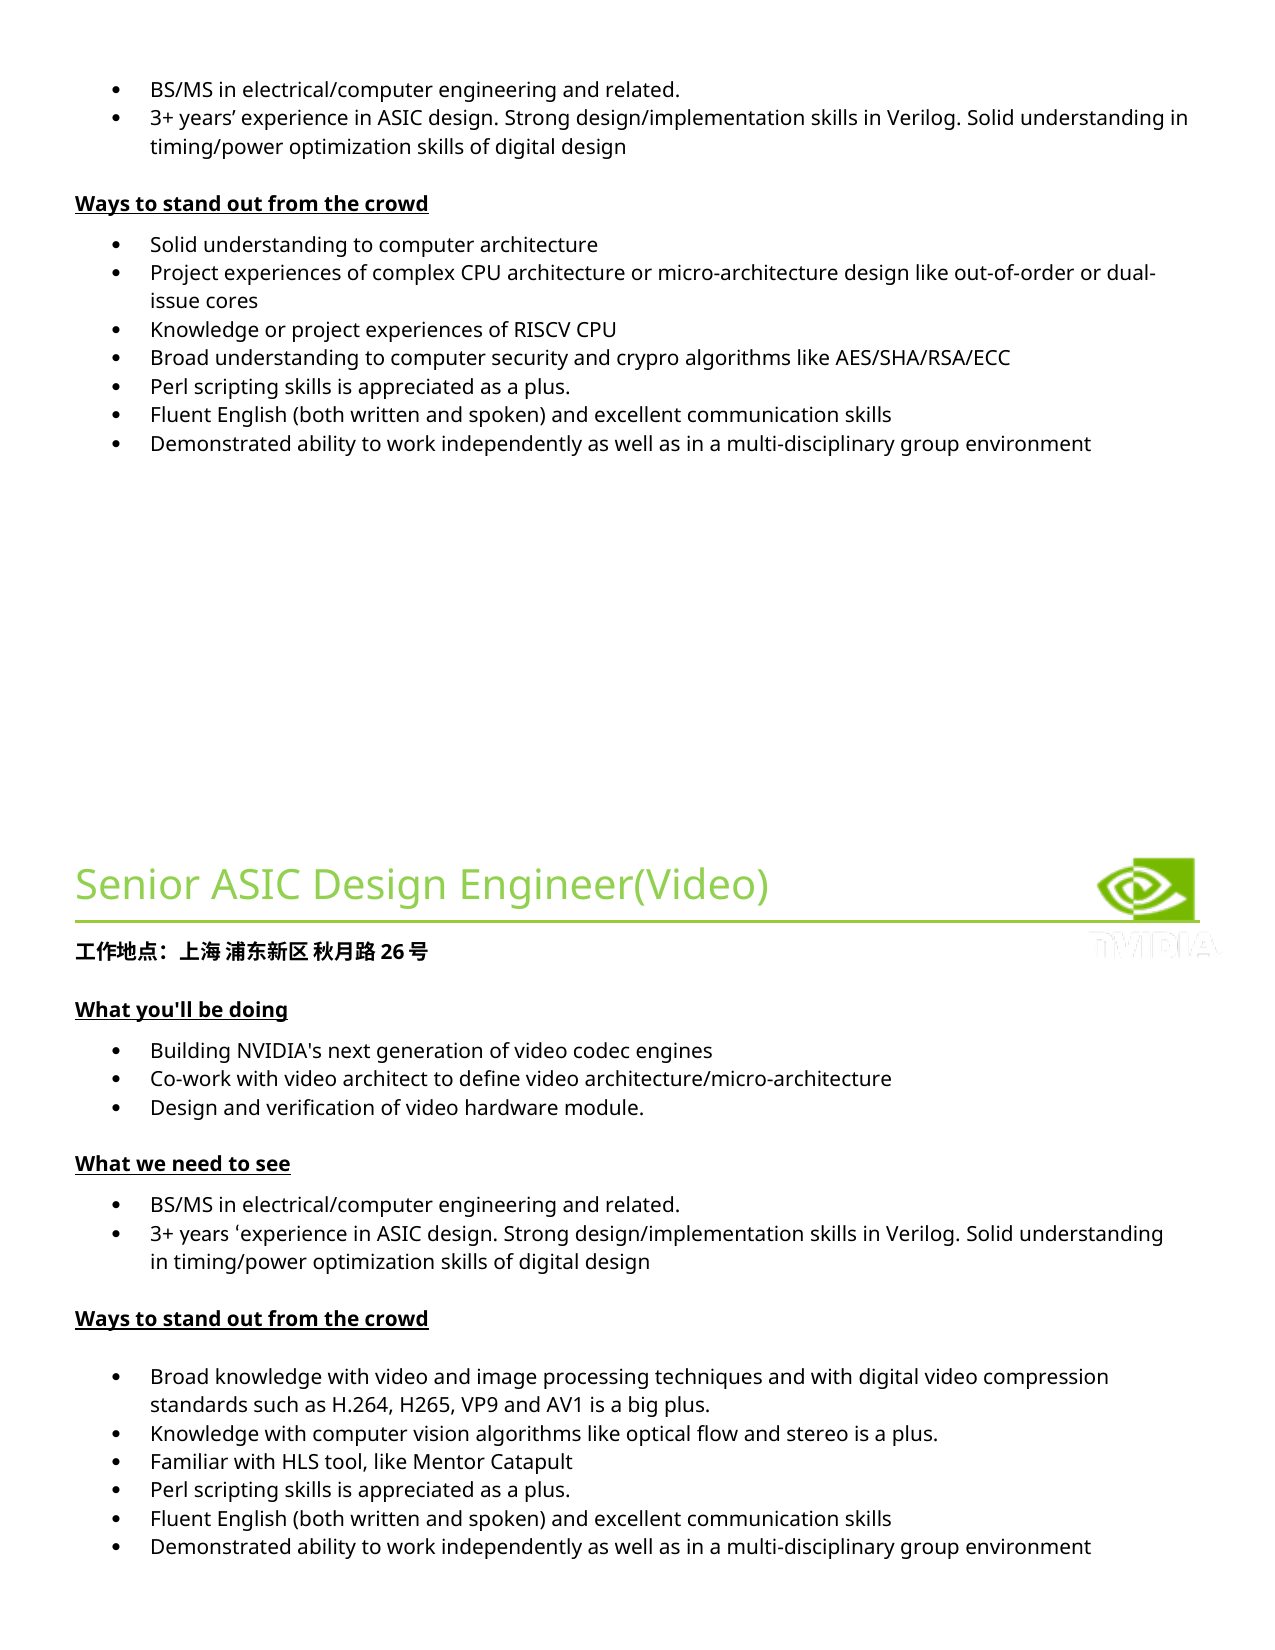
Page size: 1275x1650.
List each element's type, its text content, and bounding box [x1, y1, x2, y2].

list Perl scripting skills is appreciated as a plus. [112, 372, 1200, 400]
text Ways to stand out from the crowd [75, 1304, 1174, 1333]
text What you'll be doing [75, 995, 1174, 1023]
list Design and verification of video hardware module. [112, 1093, 1174, 1121]
picture [1088, 857, 1224, 959]
list Broad knowledge with video and image processing techniques and with digital video compression standards such as H.264, H265, VP9 and AV1 is a big plus. [112, 1362, 1200, 1419]
list 3+ years ‘experience in ASIC design. Strong design/implementation skills in Verilog. Solid understanding in timing/power optimization skills of digital design [112, 1219, 1174, 1276]
title Senior ASIC Design Engineer(Video) [75, 854, 1200, 920]
list Perl scripting skills is appreciated as a plus. [112, 1476, 1200, 1504]
list Demonstrated ability to work independently as well as in a multi-disciplinary group environment [112, 1532, 1200, 1561]
list BS/MS in electrical/computer engineering and related. [112, 75, 1200, 103]
text What we need to see [75, 1149, 1174, 1178]
list 3+ years’ experience in ASIC design. Strong design/implementation skills in Verilog. Solid understanding in timing/power optimization skills of digital design [112, 103, 1200, 160]
list Fluent English (both written and spoken) and excellent communication skills [112, 1504, 1200, 1532]
list Knowledge or project experiences of RISCV CPU [112, 315, 1200, 343]
list Project experiences of complex CPU architecture or micro-architecture design like out-of-order or dual-issue cores [112, 258, 1200, 315]
list BS/MS in electrical/computer engineering and related. [112, 1190, 1174, 1219]
text Ways to stand out from the crowd [75, 189, 1174, 217]
list Broad understanding to computer security and crypro algorithms like AES/SHA/RSA/ECC [112, 343, 1200, 372]
list Knowledge with computer vision algorithms like optical flow and stereo is a plus. [112, 1419, 1200, 1447]
list Solid understanding to computer architecture [112, 230, 1200, 258]
list Familiar with HLS tool, like Mentor Catapult [112, 1447, 1200, 1476]
list Demonstrated ability to work independently as well as in a multi-disciplinary group environment [112, 429, 1200, 457]
list Building NVIDIA's next generation of video codec engines [112, 1036, 1174, 1064]
list Fluent English (both written and spoken) and excellent communication skills [112, 400, 1200, 429]
text 工作地点：上海 浦东新区 秋月路26号 [75, 935, 1200, 966]
list Co-work with video architect to define video architecture/micro-architecture [112, 1064, 1174, 1093]
